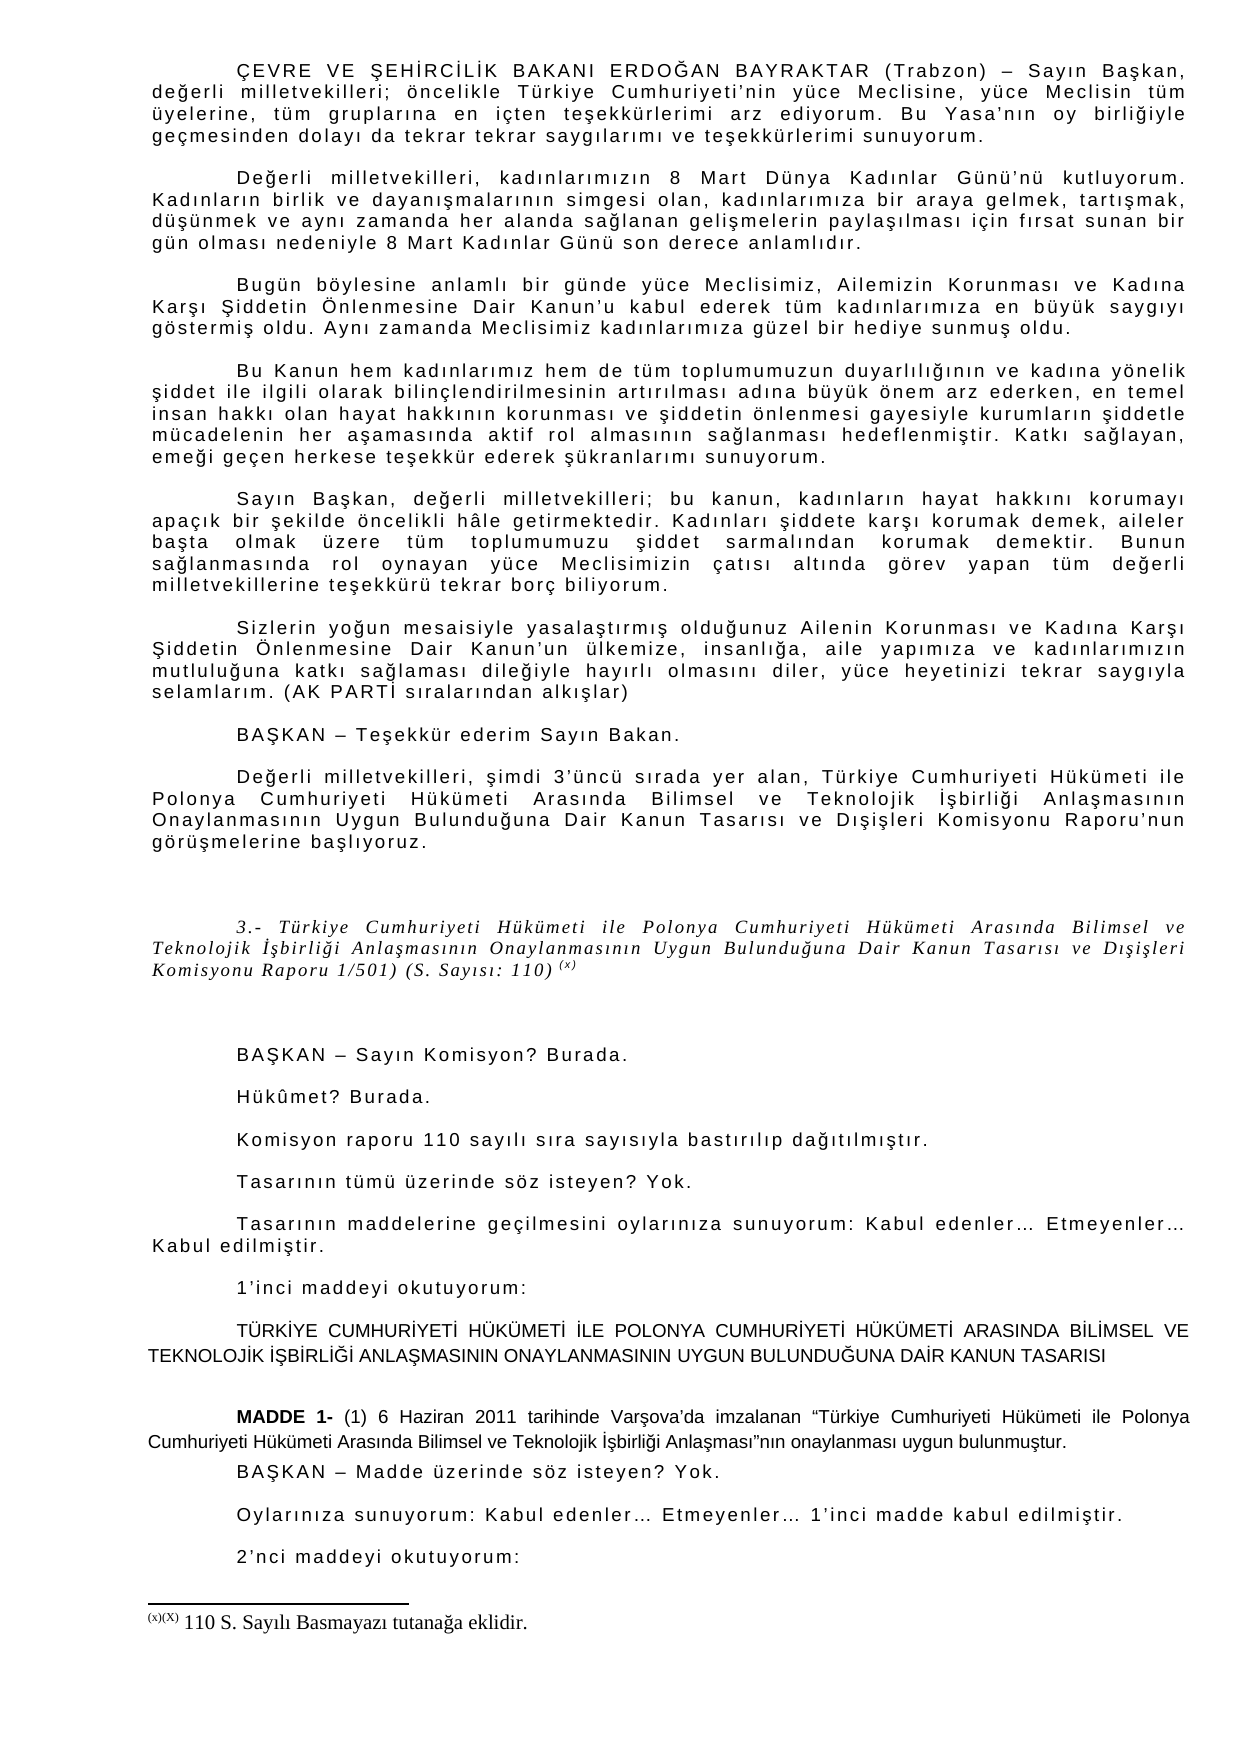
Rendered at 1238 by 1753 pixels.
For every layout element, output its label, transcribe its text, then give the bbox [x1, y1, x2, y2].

text Tasarının tümü üzerinde söz isteyen? Yok. [152, 1171, 1186, 1192]
text 3.- Türkiye Cumhuriyeti Hükümeti ile Polonya Cumhuriyeti Hükümeti Arasında Bilimsel ve Teknolojik İşbirliği Anlaşmasının Onaylanmasının Uygun Bulunduğuna Dair Kanun Tasarısı ve Dışişleri Komisyonu Raporu 1/501) (S. Sayısı: 110) (x) [152, 916, 1186, 980]
text Değerli milletvekilleri, şimdi 3’üncü sırada yer alan, Türkiye Cumhuriyeti Hükümeti ile Polonya Cumhuriyeti Hükümeti Arasında Bilimsel ve Teknolojik İşbirliği Anlaşmasının Onaylanmasının Uygun Bulunduğuna Dair Kanun Tasarısı ve Dışişleri Komisyonu Raporu’nun görüşmelerine başlıyoruz. [152, 766, 1186, 852]
text MADDE 1- (1) 6 Haziran 2011 tarihinde Varşova’da imzalanan “Türkiye Cumhuriyeti Hükümeti ile Polonya Cumhuriyeti Hükümeti Arasında Bilimsel ve Teknolojik İşbirliği Anlaşması”nın onaylanması uygun bulunmuştur. [148, 1406, 1190, 1452]
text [152, 1461, 1186, 1483]
text 2’nci maddeyi okutuyorum: [152, 1546, 1186, 1567]
text Hükûmet? Burada. [152, 1086, 1186, 1108]
text Oylarınıza sunuyorum: Kabul edenler… Etmeyenler… 1’inci madde kabul edilmiştir. [152, 1503, 1186, 1525]
text Komisyon raporu 110 sayılı sıra sayısıyla bastırılıp dağıtılmıştır. [152, 1128, 1186, 1150]
text BAŞKAN – Teşekkür ederim Sayın Bakan. [152, 724, 1186, 745]
text Tasarının maddelerine geçilmesini oylarınıza sunuyorum: Kabul edenler… Etmeyenler… Kabul edilmiştir. [152, 1213, 1186, 1256]
text 1’inci maddeyi okutuyorum: [152, 1277, 1186, 1299]
text ÇEVRE VE ŞEHİRCİLİK BAKANI ERDOĞAN BAYRAKTAR (Trabzon) – Sayın Başkan, değerli milletvekilleri; öncelikle Türkiye Cumhuriyeti’nin yüce Meclisine, yüce Meclisin tüm üyelerine, tüm gruplarına en içten teşekkürlerimi arz ediyorum. Bu Yasa’nın oy birliğiyle geçmesinden dolayı da tekrar tekrar saygılarımı ve teşekkürlerimi sunuyorum. [152, 60, 1186, 146]
text Sizlerin yoğun mesaisiyle yasalaştırmış olduğunuz Ailenin Korunması ve Kadına Karşı Şiddetin Önlenmesine Dair Kanun’un ülkemize, insanlığa, aile yapımıza ve kadınlarımızın mutluluğuna katkı sağlaması dileğiyle hayırlı olmasını diler, yüce heyetinizi tekrar saygıyla selamlarım. (AK PARTİ sıralarından alkışlar) [152, 617, 1186, 703]
text Sayın Başkan, değerli milletvekilleri; bu kanun, kadınların hayat hakkını korumayı apaçık bir şekilde öncelikli hâle getirmektedir. Kadınları şiddete karşı korumak demek, aileler başta olmak üzere tüm toplumumuzu şiddet sarmalından korumak demektir. Bunun sağlanmasında rol oynayan yüce Meclisimizin çatısı altında görev yapan tüm değerli milletvekillerine teşekkürü tekrar borç biliyorum. [152, 488, 1186, 596]
text BAŞKAN – Sayın Komisyon? Burada. [152, 1044, 1186, 1065]
text Değerli milletvekilleri, kadınlarımızın 8 Mart Dünya Kadınlar Günü’nü kutluyorum. Kadınların birlik ve dayanışmalarının simgesi olan, kadınlarımıza bir araya gelmek, tartışmak, düşünmek ve aynı zamanda her alanda sağlanan gelişmelerin paylaşılması için fırsat sunan bir gün olması nedeniyle 8 Mart Kadınlar Günü son derece anlamlıdır. [152, 167, 1186, 253]
text Bu Kanun hem kadınlarımız hem de tüm toplumumuzun duyarlılığının ve kadına yönelik şiddet ile ilgili olarak bilinçlendirilmesinin artırılması adına büyük önem arz ederken, en temel insan hakkı olan hayat hakkının korunması ve şiddetin önlenmesi gayesiyle kurumların şiddetle mücadelenin her aşamasında aktif rol almasının sağlanması hedeflenmiştir. Katkı sağlayan, emeği geçen herkese teşekkür ederek şükranlarımı sunuyorum. [152, 359, 1186, 467]
text TÜRKİYE CUMHURİYETİ HÜKÜMETİ İLE POLONYA CUMHURİYETİ HÜKÜMETİ ARASINDA BİLİMSEL VE TEKNOLOJİK İŞBİRLİĞİ ANLAŞMASININ ONAYLANMASININ UYGUN BULUNDUĞUNA DAİR KANUN TASARISI [148, 1319, 1190, 1366]
text Bugün böylesine anlamlı bir günde yüce Meclisimiz, Ailemizin Korunması ve Kadına Karşı Şiddetin Önlenmesine Dair Kanun’u kabul ederek tüm kadınlarımıza en büyük saygıyı göstermiş oldu. Aynı zamanda Meclisimiz kadınlarımıza güzel bir hediye sunmuş oldu. [152, 274, 1186, 338]
